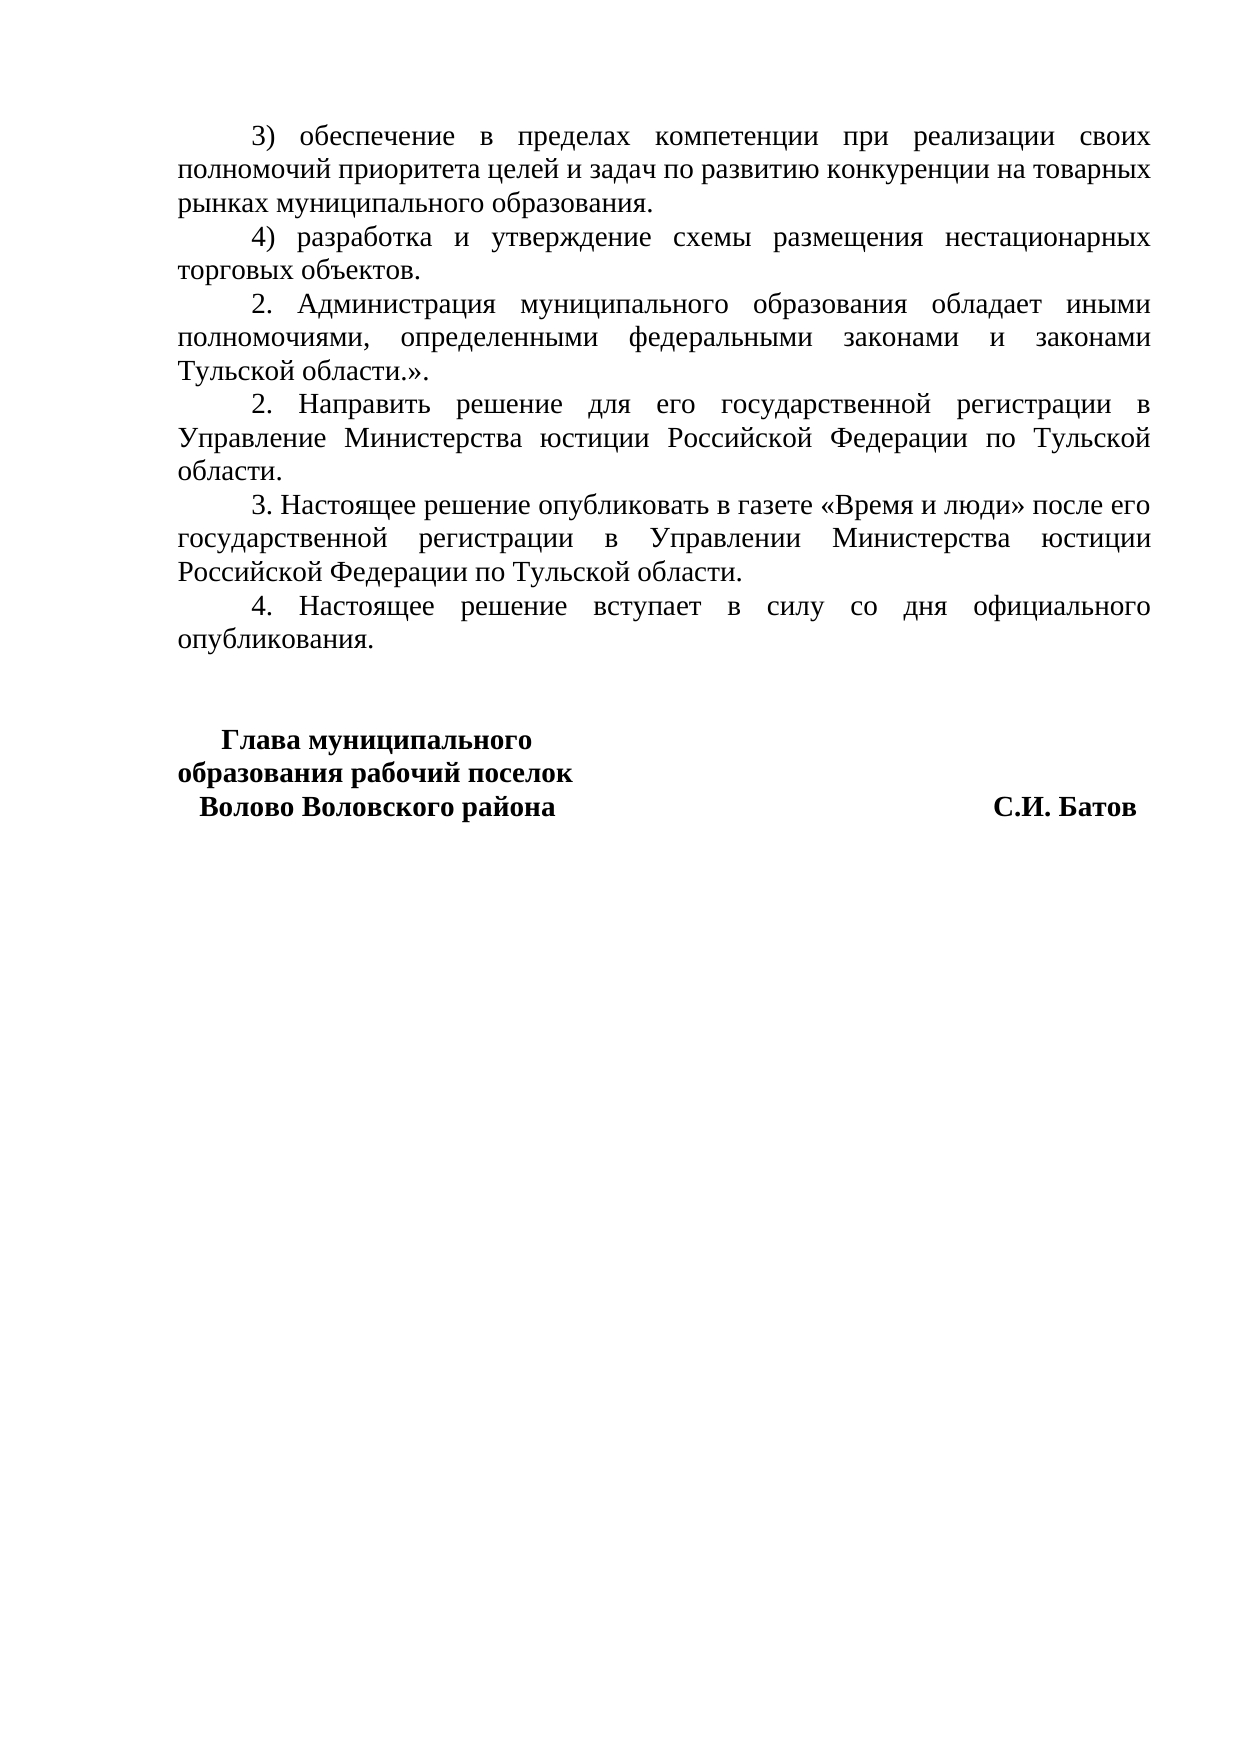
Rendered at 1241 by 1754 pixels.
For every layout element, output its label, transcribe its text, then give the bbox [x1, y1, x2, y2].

text 4. Настоящее решение вступает в силу со дня официального опубликования. [177, 588, 1152, 655]
text 2. Направить решение для его государственной регистрации в Управление Министерства юстиции Российской Федерации по Тульской области. [177, 386, 1152, 487]
text Волово Воловского района С.И. Батов [177, 789, 1152, 822]
text 3. Настоящее решение опубликовать в газете «Время и люди» после его государственной регистрации в Управлении Министерства юстиции Российской Федерации по Тульской области. [177, 487, 1152, 588]
text 4) разработка и утверждение схемы размещения нестационарных торговых объектов. [177, 219, 1152, 286]
text образования рабочий поселок [177, 755, 1152, 789]
text 2. Администрация муниципального образования обладает иными полномочиями, определенными федеральными законами и законами Тульской области.». [177, 286, 1152, 386]
text 3) обеспечение в пределах компетенции при реализации своих полномочий приоритета целей и задач по развитию конкуренции на товарных рынках муниципального образования. [177, 118, 1152, 219]
text Глава муниципального [177, 722, 1152, 755]
